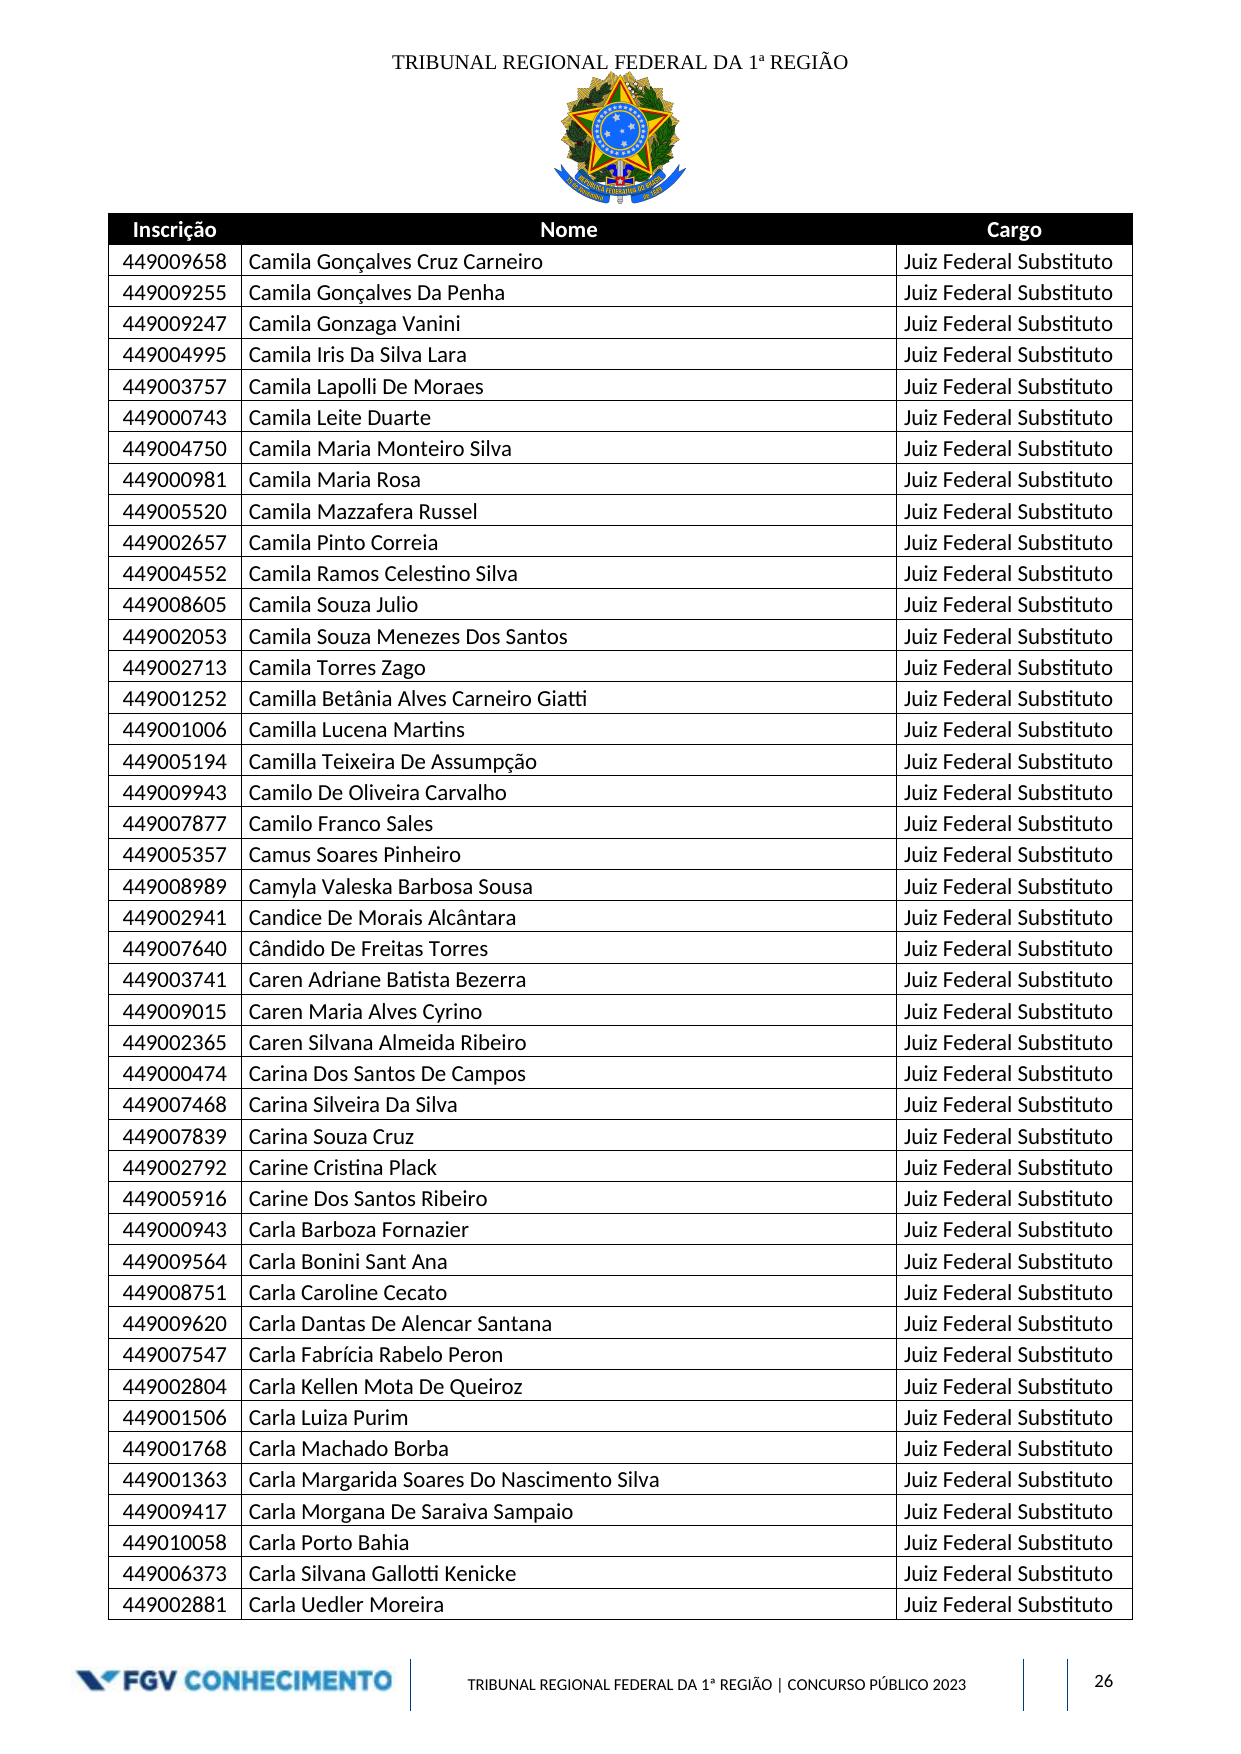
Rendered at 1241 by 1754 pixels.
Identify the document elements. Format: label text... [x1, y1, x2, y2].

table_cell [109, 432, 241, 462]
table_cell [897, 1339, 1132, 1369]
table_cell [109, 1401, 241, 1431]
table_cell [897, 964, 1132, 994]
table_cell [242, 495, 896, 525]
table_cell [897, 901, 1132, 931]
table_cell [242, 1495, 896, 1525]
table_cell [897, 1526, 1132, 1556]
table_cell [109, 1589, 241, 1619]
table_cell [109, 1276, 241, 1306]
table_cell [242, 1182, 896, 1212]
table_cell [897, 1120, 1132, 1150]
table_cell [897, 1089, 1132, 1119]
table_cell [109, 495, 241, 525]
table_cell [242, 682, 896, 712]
table_header Nome [242, 214, 896, 244]
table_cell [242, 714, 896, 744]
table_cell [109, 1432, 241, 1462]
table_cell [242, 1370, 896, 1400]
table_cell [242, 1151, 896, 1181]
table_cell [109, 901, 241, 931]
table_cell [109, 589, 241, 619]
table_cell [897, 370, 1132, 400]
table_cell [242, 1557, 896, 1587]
picture [554, 62, 563, 68]
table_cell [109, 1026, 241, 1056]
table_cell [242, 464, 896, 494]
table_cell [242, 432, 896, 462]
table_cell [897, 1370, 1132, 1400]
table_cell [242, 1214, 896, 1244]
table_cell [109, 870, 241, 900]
picture [486, 62, 754, 213]
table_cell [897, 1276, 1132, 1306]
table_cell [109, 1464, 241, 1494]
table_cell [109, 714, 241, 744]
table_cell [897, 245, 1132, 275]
table_header Inscrição [109, 214, 241, 244]
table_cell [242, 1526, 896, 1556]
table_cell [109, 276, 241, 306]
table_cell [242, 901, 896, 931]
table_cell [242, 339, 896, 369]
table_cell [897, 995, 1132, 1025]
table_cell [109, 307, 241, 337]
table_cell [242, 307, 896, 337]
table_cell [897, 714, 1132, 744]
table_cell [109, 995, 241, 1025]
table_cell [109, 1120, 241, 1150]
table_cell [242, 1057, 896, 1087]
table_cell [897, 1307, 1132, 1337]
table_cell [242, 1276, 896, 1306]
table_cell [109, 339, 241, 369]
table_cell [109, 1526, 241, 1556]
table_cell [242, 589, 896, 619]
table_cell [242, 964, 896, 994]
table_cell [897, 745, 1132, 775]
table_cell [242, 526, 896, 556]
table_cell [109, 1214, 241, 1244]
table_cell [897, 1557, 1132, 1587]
picture [717, 62, 725, 68]
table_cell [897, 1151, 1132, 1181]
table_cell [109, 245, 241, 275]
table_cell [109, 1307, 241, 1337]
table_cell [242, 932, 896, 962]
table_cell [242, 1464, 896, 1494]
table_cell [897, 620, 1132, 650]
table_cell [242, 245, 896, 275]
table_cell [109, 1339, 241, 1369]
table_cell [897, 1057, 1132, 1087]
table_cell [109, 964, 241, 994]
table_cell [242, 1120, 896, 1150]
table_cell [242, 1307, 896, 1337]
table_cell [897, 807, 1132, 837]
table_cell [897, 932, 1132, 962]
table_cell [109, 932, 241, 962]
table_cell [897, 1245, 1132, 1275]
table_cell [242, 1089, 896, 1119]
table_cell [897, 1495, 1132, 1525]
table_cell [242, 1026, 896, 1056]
picture [642, 62, 650, 68]
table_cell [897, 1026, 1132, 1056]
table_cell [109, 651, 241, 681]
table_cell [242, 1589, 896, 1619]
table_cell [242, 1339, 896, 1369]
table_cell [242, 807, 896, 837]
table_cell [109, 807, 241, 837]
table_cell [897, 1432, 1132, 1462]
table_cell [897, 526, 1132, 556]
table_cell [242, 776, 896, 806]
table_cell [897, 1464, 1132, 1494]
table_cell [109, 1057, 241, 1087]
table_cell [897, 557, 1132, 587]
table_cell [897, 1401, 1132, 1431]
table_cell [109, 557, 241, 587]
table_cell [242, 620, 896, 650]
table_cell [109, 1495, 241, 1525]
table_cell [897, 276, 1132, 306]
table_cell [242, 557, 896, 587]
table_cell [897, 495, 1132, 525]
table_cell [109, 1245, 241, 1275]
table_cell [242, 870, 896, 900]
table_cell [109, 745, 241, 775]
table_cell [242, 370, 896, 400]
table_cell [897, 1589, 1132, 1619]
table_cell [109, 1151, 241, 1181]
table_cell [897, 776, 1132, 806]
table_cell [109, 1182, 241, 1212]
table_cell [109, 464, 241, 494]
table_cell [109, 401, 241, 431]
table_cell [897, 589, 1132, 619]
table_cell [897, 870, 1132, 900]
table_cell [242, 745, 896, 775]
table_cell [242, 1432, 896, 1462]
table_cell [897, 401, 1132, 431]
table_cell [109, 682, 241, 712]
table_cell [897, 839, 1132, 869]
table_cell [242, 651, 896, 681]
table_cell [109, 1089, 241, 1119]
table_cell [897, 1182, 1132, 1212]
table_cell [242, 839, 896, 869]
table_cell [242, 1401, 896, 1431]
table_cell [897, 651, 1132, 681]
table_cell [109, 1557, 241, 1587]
picture [71, 1666, 398, 1696]
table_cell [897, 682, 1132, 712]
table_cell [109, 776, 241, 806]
table_header Cargo [897, 214, 1132, 244]
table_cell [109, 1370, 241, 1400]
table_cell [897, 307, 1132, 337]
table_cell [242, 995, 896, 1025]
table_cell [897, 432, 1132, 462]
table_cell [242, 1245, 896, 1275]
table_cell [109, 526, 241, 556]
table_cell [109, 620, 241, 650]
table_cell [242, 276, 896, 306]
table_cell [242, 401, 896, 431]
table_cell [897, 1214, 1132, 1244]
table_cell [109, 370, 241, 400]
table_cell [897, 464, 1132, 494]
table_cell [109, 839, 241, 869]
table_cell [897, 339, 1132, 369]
